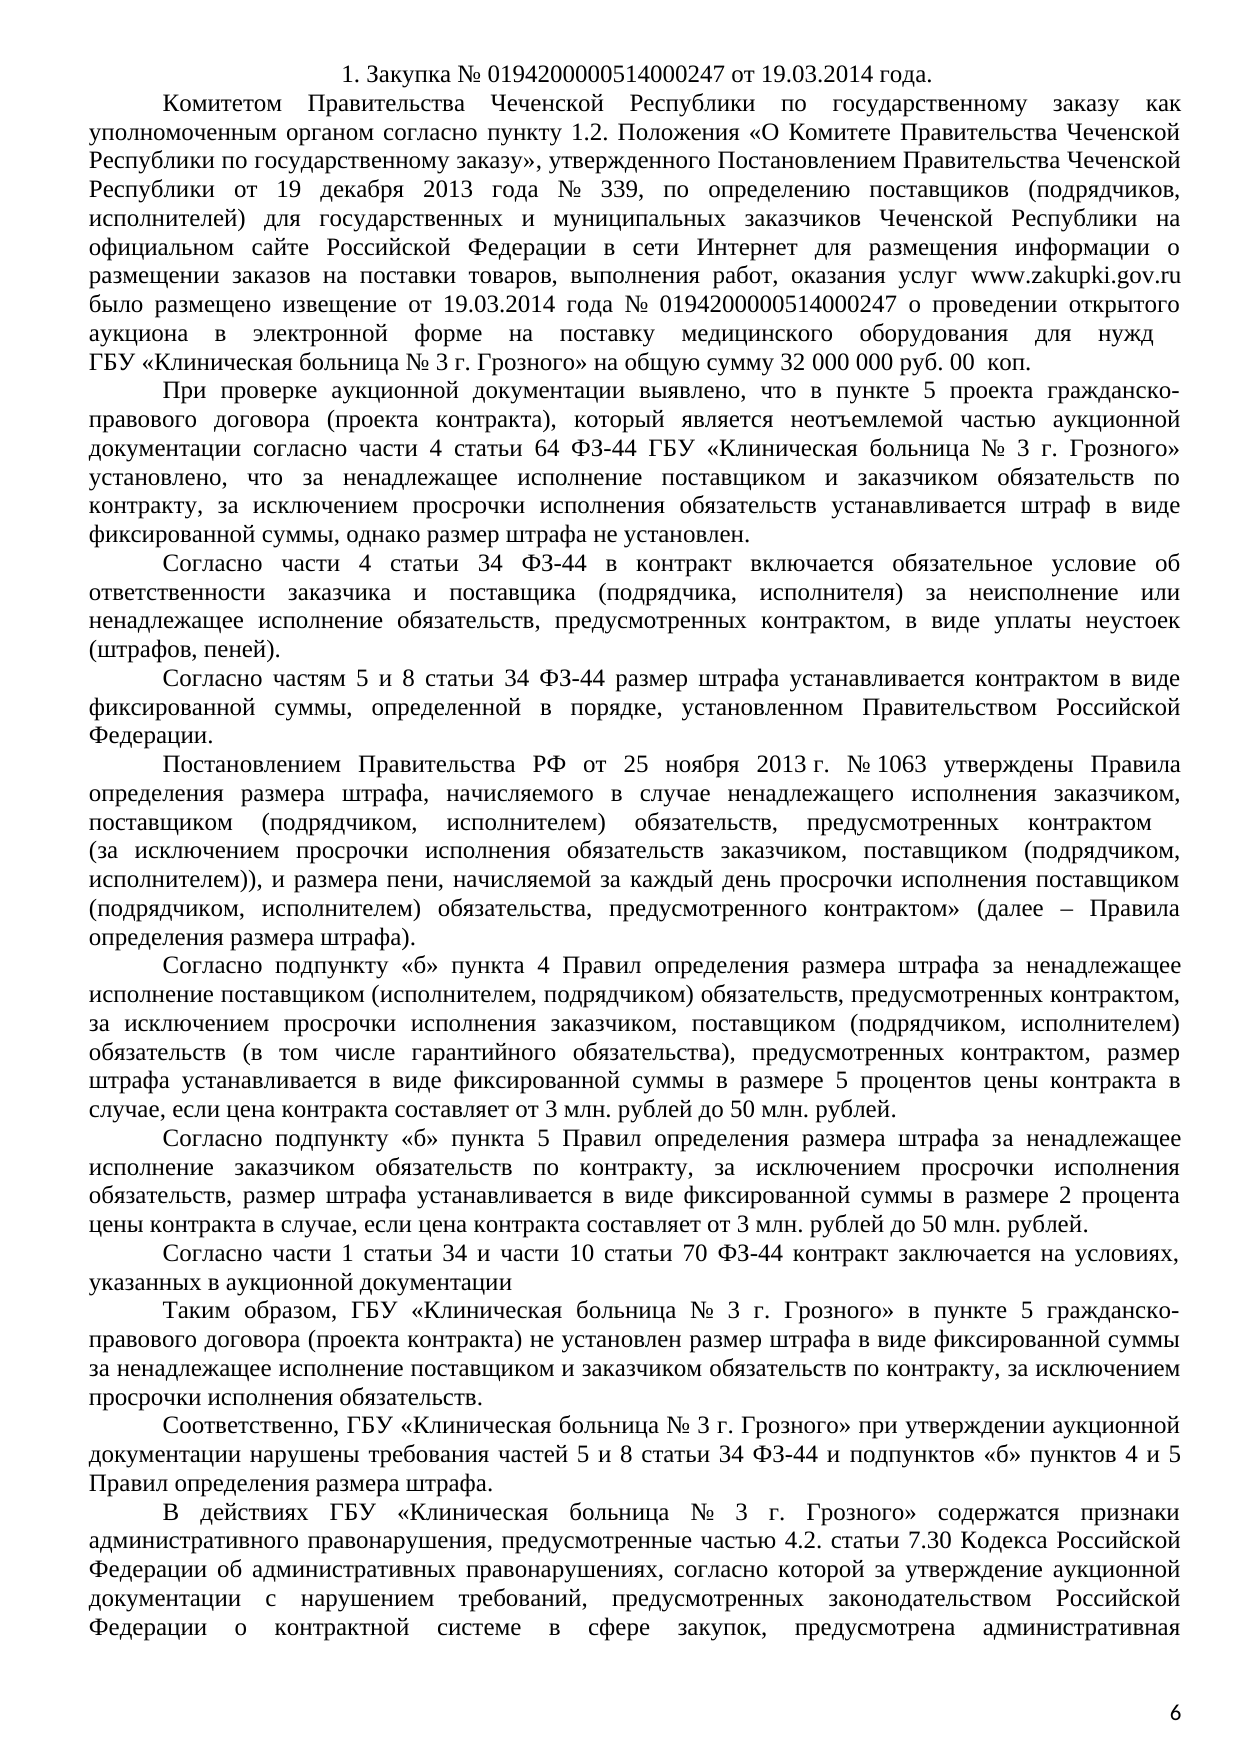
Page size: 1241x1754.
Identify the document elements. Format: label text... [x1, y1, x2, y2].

text Постановлением Правительства РФ от 25 ноября 2013 г. № 1063 утверждены Правила определения размера штрафа, начисляемого в случае ненадлежащего исполнения заказчиком, поставщиком (подрядчиком, исполнителем) обязательств, предусмотренных контрактом (за исключением просрочки исполнения обязательств заказчиком, поставщиком (подрядчиком, исполнителем)), и размера пени, начисляемой за каждый день просрочки исполнения поставщиком (подрядчиком, исполнителем) обязательства, предусмотренного контрактом» (далее – Правила определения размера штрафа). [89, 749, 1181, 950]
text Согласно части 4 статьи 34 ФЗ-44 в контракт включается обязательное условие об ответственности заказчика и поставщика (подрядчика, исполнителя) за неисполнение или ненадлежащее исполнение обязательств, предусмотренных контрактом, в виде уплаты неустоек (штрафов, пеней). [89, 548, 1181, 663]
text 1. Закупка № 0194200000514000247 от 19.03.2014 года. [236, 59, 1181, 88]
text Комитетом Правительства Чеченской Республики по государственному заказу как уполномоченным органом согласно пункту 1.2. Положения «О Комитете Правительства Чеченской Республики по государственному заказу», утвержденного Постановлением Правительства Чеченской Республики от 19 декабря 2013 года № 339, по определению поставщиков (подрядчиков, исполнителей) для государственных и муниципальных заказчиков Чеченской Республики на официальном сайте Российской Федерации в сети Интернет для размещения информации о размещении заказов на поставки товаров, выполнения работ, оказания услуг www.zakupki.gov.ru было размещено извещение от 19.03.2014 года № 0194200000514000247 о проведении открытого аукциона в электронной форме на поставку медицинского оборудования для нужд ГБУ «Клиническая больница № 3 г. Грозного» на общую сумму 32 000 000 руб. 00 коп. [89, 88, 1181, 375]
text Согласно частям 5 и 8 статьи 34 ФЗ-44 размер штрафа устанавливается контрактом в виде фиксированной суммы, определенной в порядке, установленном Правительством Российской Федерации. [89, 663, 1181, 749]
text Соответственно, ГБУ «Клиническая больница № 3 г. Грозного» при утверждении аукционной документации нарушены требования частей 5 и 8 статьи 34 ФЗ-44 и подпунктов «б» пунктов 4 и 5 Правил определения размера штрафа. [89, 1410, 1181, 1497]
text Согласно части 1 статьи 34 и части 10 статьи 70 ФЗ-44 контракт заключается на условиях, указанных в аукционной документации [89, 1238, 1181, 1295]
text Таким образом, ГБУ «Клиническая больница № 3 г. Грозного» в пункте 5 гражданско-правового договора (проекта контракта) не установлен размер штрафа в виде фиксированной суммы за ненадлежащее исполнение поставщиком и заказчиком обязательств по контракту, за исключением просрочки исполнения обязательств. [89, 1295, 1181, 1410]
text Согласно подпункту «б» пункта 5 Правил определения размера штрафа за ненадлежащее исполнение заказчиком обязательств по контракту, за исключением просрочки исполнения обязательств, размер штрафа устанавливается в виде фиксированной суммы в размере 2 процента цены контракта в случае, если цена контракта составляет от 3 млн. рублей до 50 млн. рублей. [89, 1123, 1181, 1238]
text При проверке аукционной документации выявлено, что в пункте 5 проекта гражданско-правового договора (проекта контракта), который является неотъемлемой частью аукционной документации согласно части 4 статьи 64 ФЗ-44 ГБУ «Клиническая больница № 3 г. Грозного» установлено, что за ненадлежащее исполнение поставщиком и заказчиком обязательств по контракту, за исключением просрочки исполнения обязательств устанавливается штраф в виде фиксированной суммы, однако размер штрафа не установлен. [89, 375, 1181, 548]
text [89, 1497, 1181, 1640]
text Согласно подпункту «б» пункта 4 Правил определения размера штрафа за ненадлежащее исполнение поставщиком (исполнителем, подрядчиком) обязательств, предусмотренных контрактом, за исключением просрочки исполнения заказчиком, поставщиком (подрядчиком, исполнителем) обязательств (в том числе гарантийного обязательства), предусмотренных контрактом, размер штрафа устанавливается в виде фиксированной суммы в размере 5 процентов цены контракта в случае, если цена контракта составляет от 3 млн. рублей до 50 млн. рублей. [89, 950, 1181, 1123]
